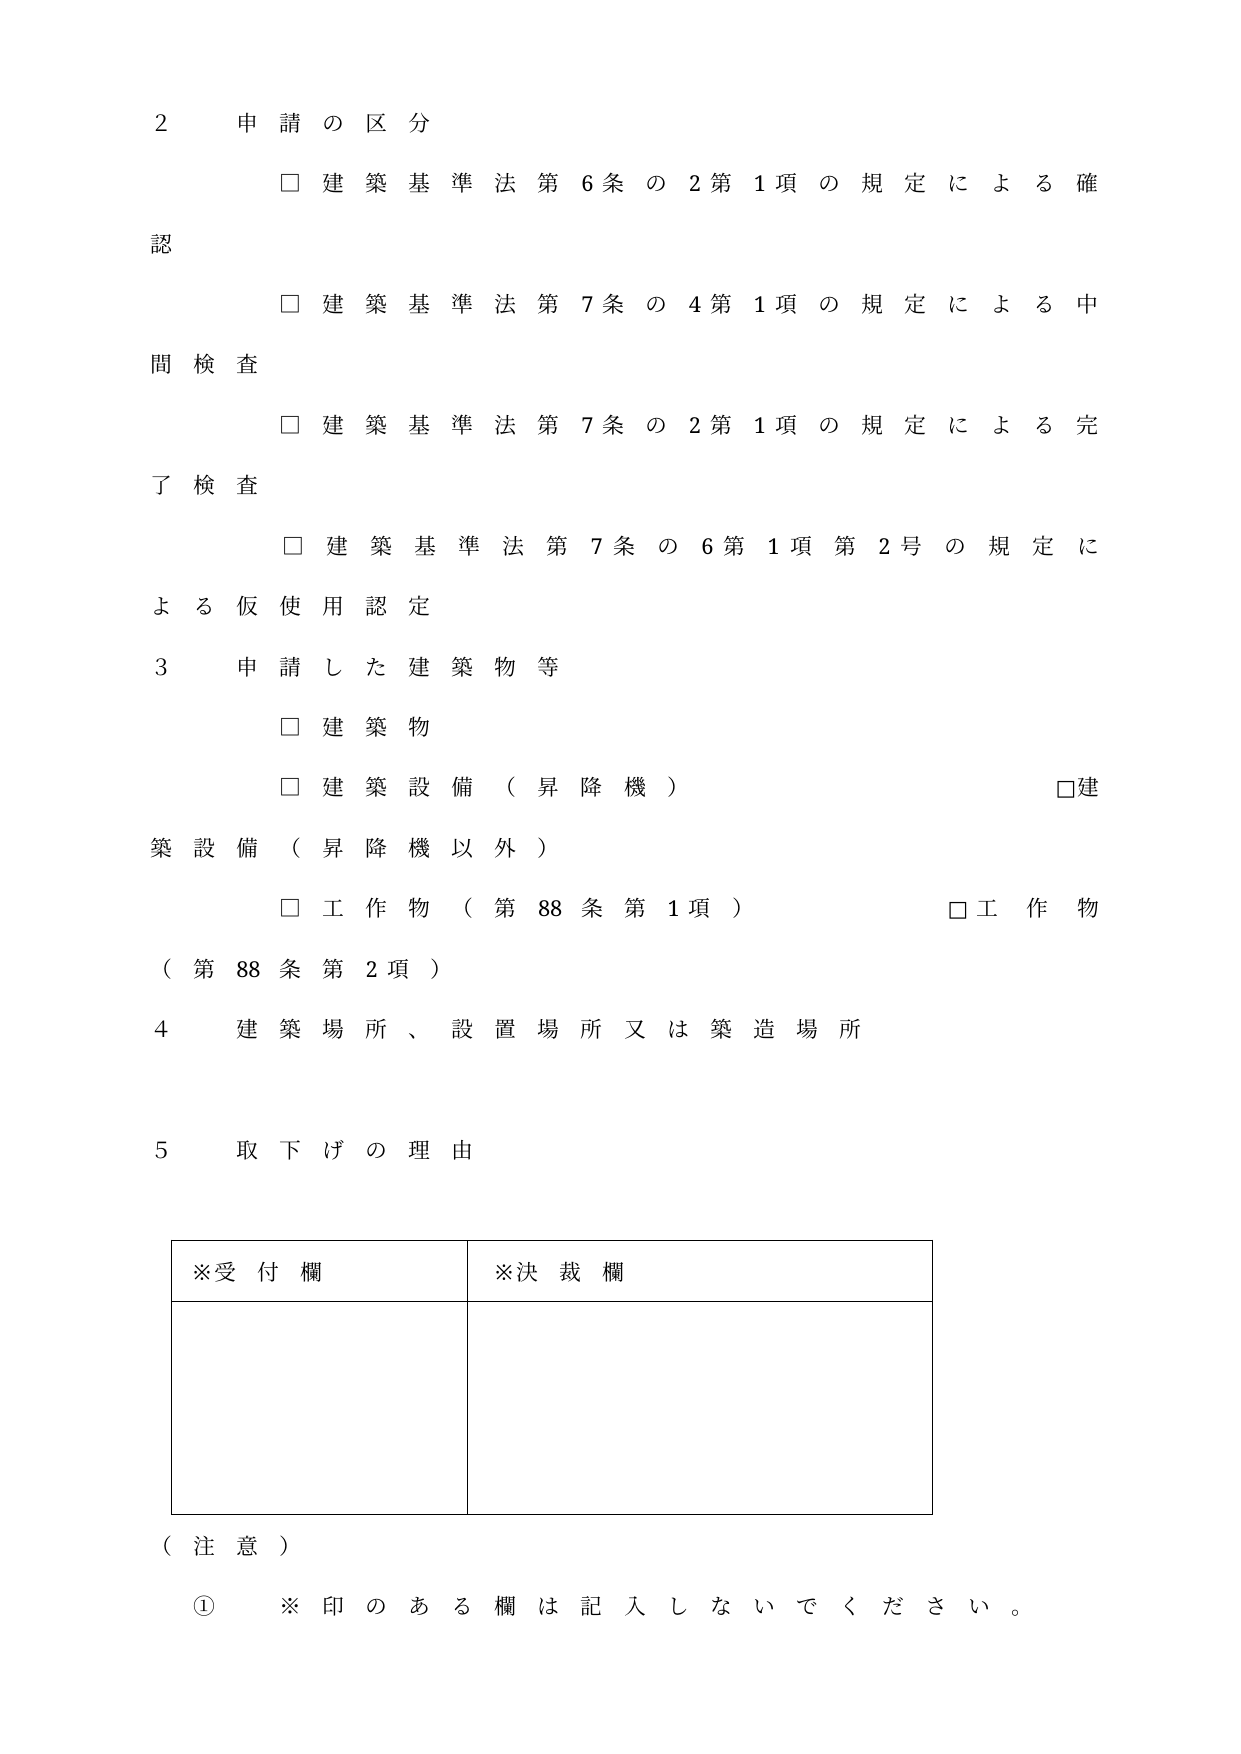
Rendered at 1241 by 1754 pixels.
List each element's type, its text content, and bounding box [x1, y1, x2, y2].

table_header ※決裁欄 [468, 1241, 932, 1301]
text （注意） [150, 1514, 1120, 1575]
table_cell [468, 1302, 932, 1513]
table_cell [172, 1302, 467, 1513]
text ２ 申請の区分 [150, 92, 1120, 152]
text □建築設備（昇降機） □建築設備（昇降機以外） [150, 756, 1120, 877]
text □工作物（第88条第1項） □工作物（第88条第2項） [150, 877, 1120, 998]
text □建築物 [150, 696, 1120, 756]
table_header ※受付欄 [172, 1241, 467, 1301]
text □建築基準法第7条の2第1項の規定による完了検査 [150, 394, 1120, 514]
text □建築基準法第7条の4第1項の規定による中間検査 [150, 273, 1120, 394]
text □建築基準法第6条の2第1項の規定による確認 [150, 152, 1120, 273]
text ① ※印のある欄は記入しないでください。 [150, 1575, 1120, 1635]
text □建築基準法第7条の6第1項第2号の規定による仮使用認定 [150, 514, 1120, 635]
text ４ 建築場所、設置場所又は築造場所 [150, 998, 1120, 1058]
text ５ 取下げの理由 [150, 1119, 1120, 1179]
text ３ 申請した建築物等 [150, 635, 1120, 696]
